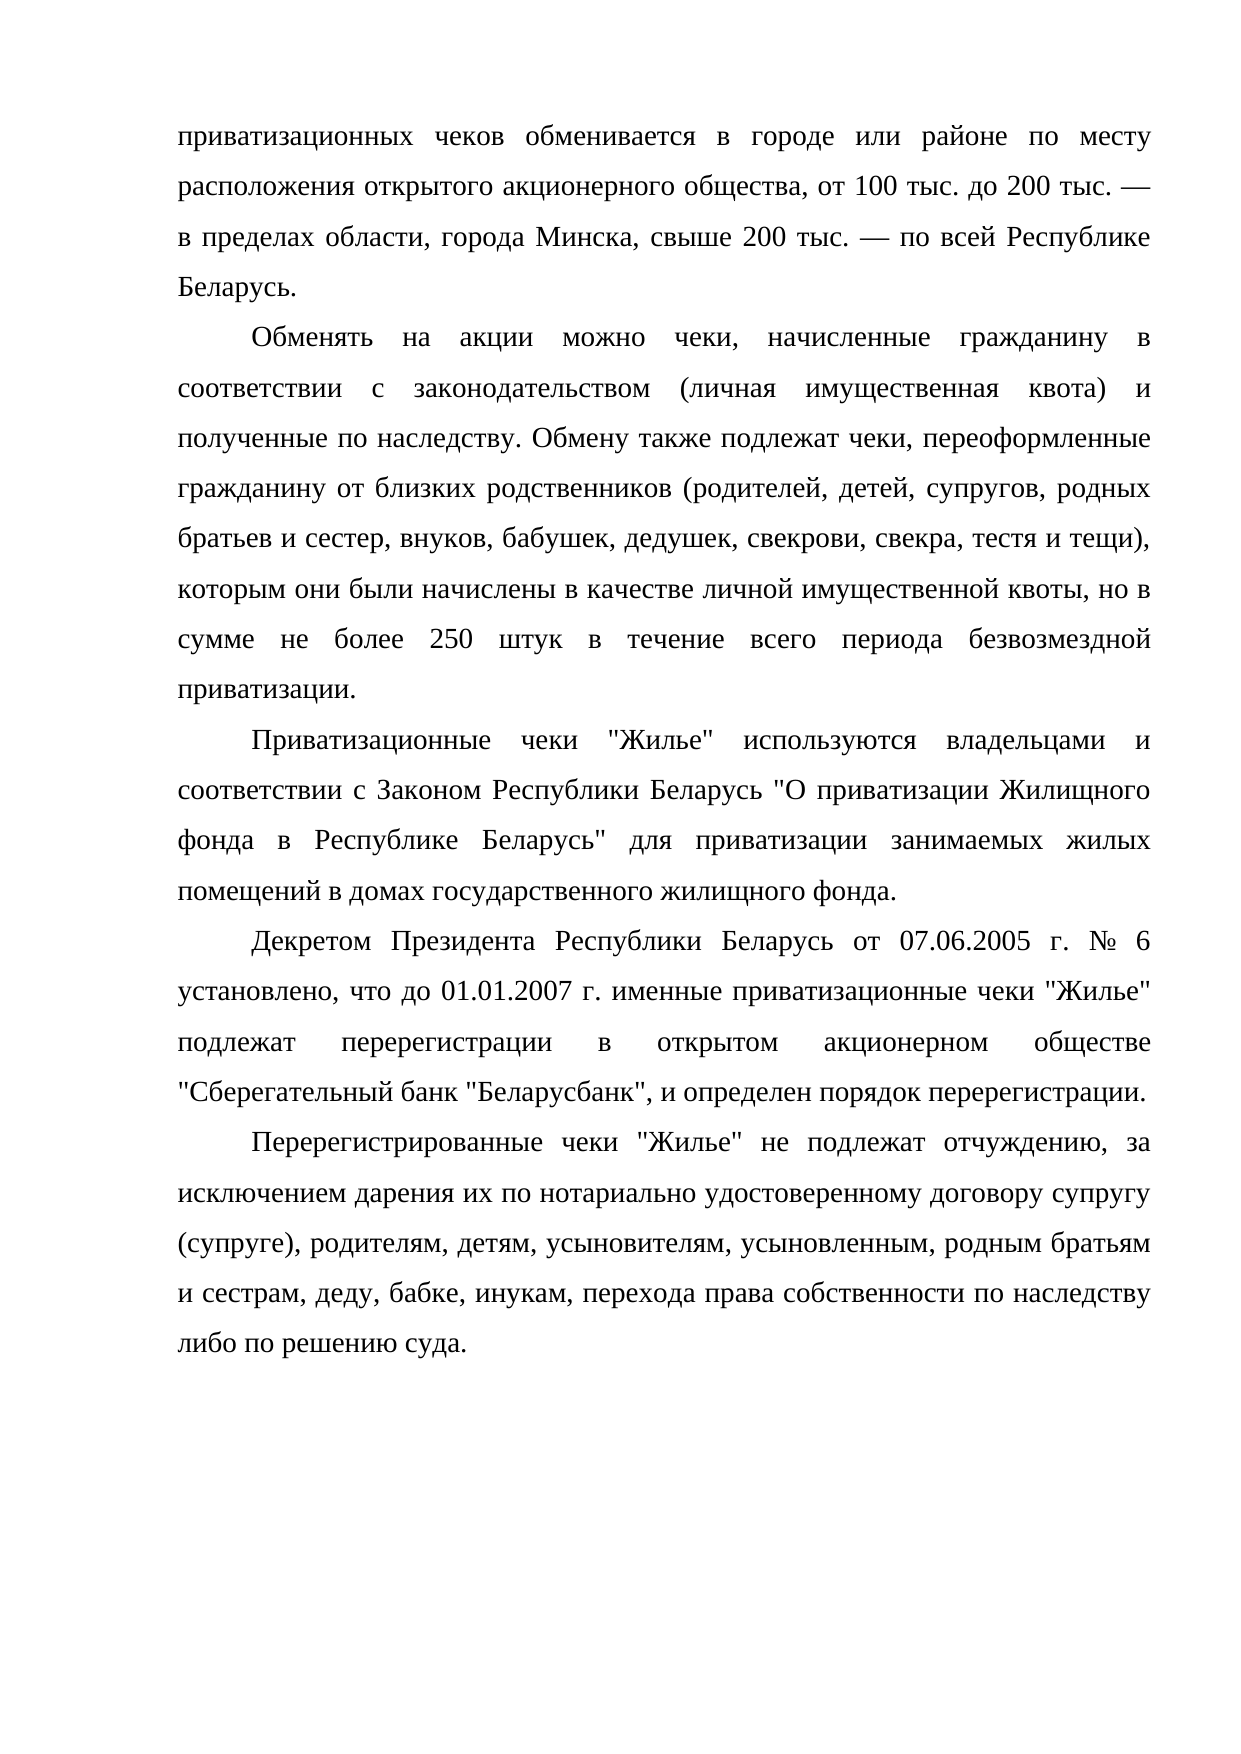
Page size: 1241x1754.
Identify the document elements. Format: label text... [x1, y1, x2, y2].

text Декретом Президента Республики Беларусь от 07.06.2005 г. № 6 установлено, что до 01.01.2007 г. именные приватизационные чеки "Жилье" подлежат перерегистрации в открытом акционерном обществе "Сберегательный банк "Беларусбанк", и определен порядок перерегистрации. [177, 923, 1152, 1108]
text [177, 118, 1152, 303]
text Перерегистрированные чеки "Жилье" не подлежат отчуждению, за исключением дарения их по нотариально удостоверенному договору супругу (супруге), родителям, детям, усыновителям, усыновленным, родным братьям и сестрам, деду, бабке, инукам, перехода права собственности по наследству либо по решению суда. [177, 1124, 1152, 1359]
text Обменять на акции можно чеки, начисленные гражданину в соответствии с законодательством (личная имущественная квота) и полученные по наследству. Обмену также подлежат чеки, переоформленные гражданину от близких родственников (родителей, детей, супругов, родных братьев и сестер, внуков, бабушек, дедушек, свекрови, свекра, тестя и тещи), которым они были начислены в качестве личной имущественной квоты, но в сумме не более 250 штук в течение всего периода безвозмездной приватизации. [177, 319, 1152, 705]
text Приватизационные чеки "Жилье" используются владельцами и соответствии с Законом Республики Беларусь "О приватизации Жилищного фонда в Республике Беларусь" для приватизации занимаемых жилых помещений в домах государственного жилищного фонда. [177, 722, 1152, 906]
